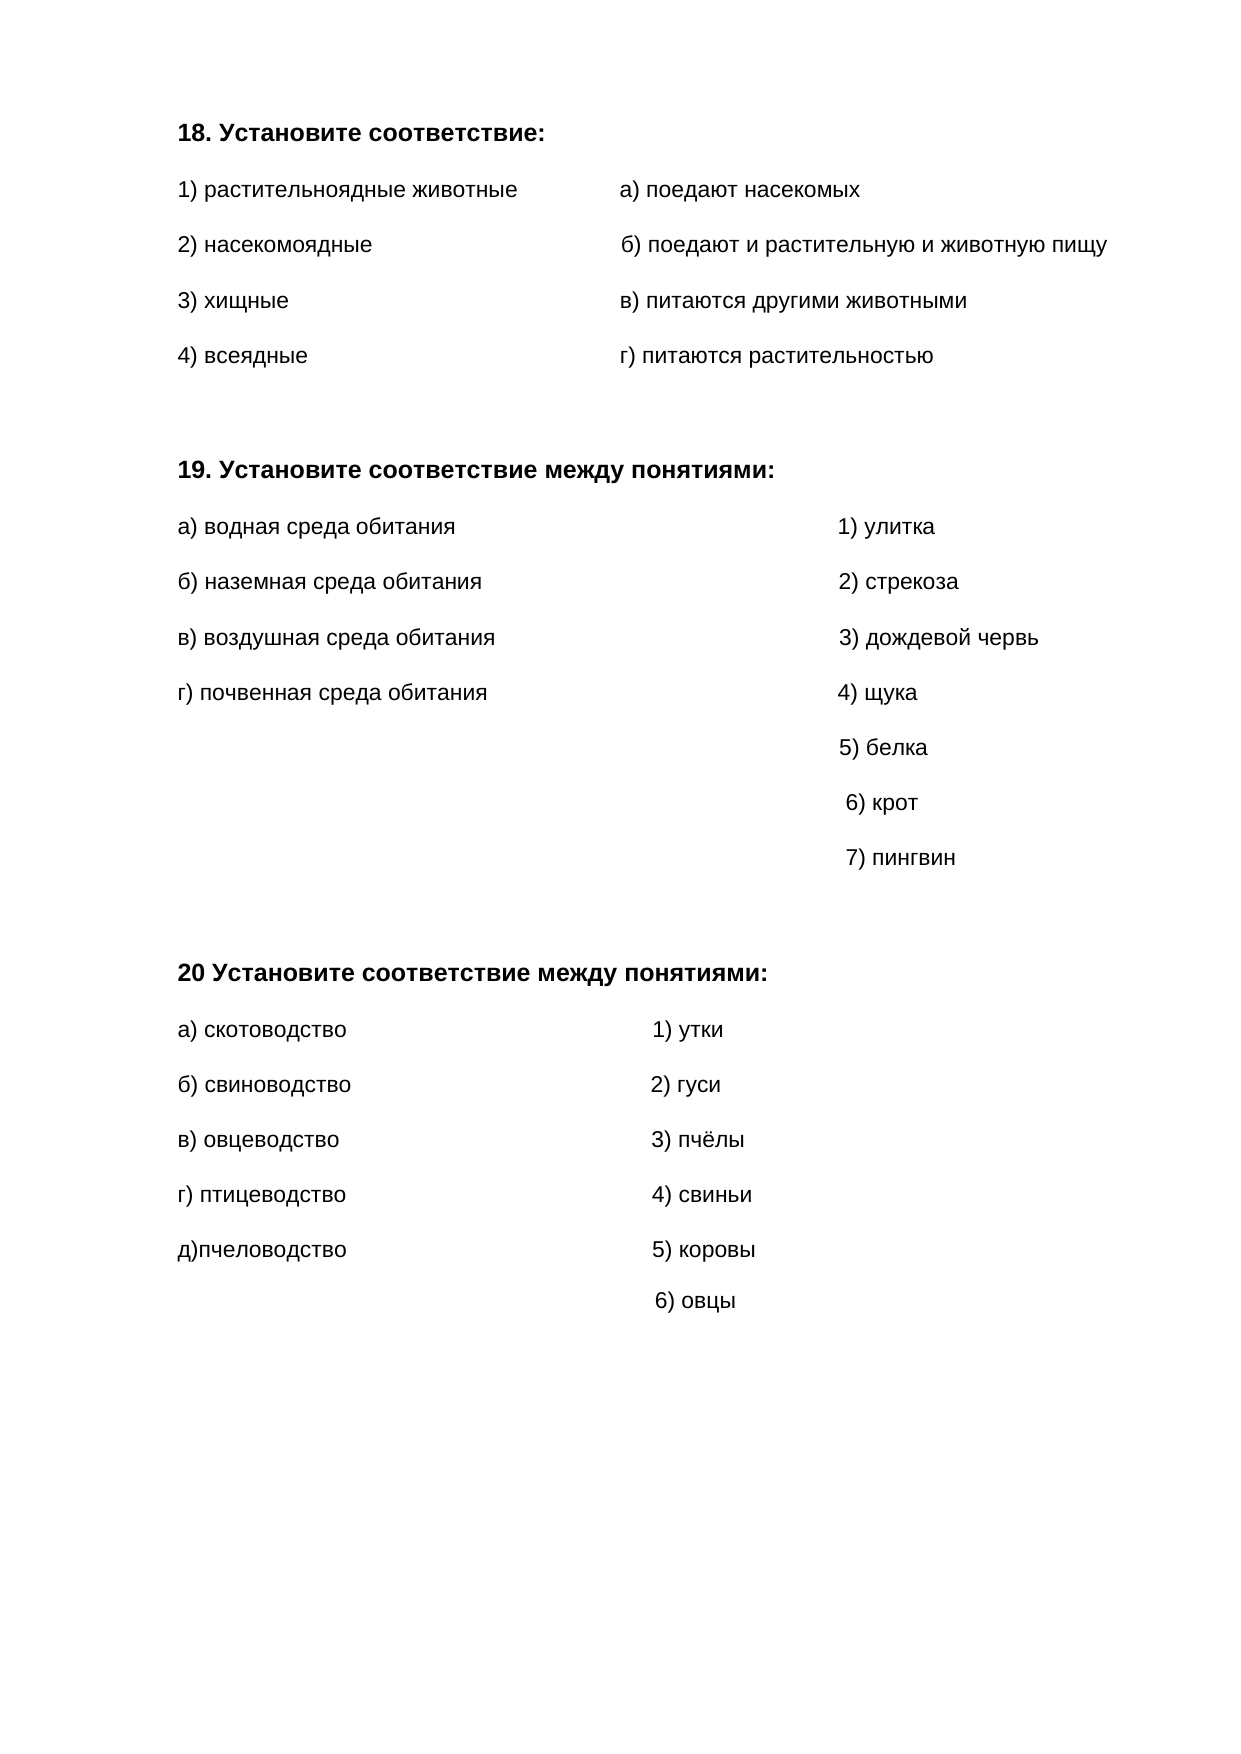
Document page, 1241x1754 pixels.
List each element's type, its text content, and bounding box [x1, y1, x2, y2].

text д)пчеловодство 5) коровы [177, 1236, 1152, 1263]
text г) птицеводство 4) свиньи [177, 1181, 1152, 1207]
text г) почвенная среда обитания 4) щука [177, 679, 1152, 705]
text 18. Установите соответствие: [177, 118, 1152, 147]
text 19. Установите соответствие между понятиями: [177, 455, 1152, 484]
text 7) пингвин [177, 844, 1152, 871]
text 6) крот [177, 789, 1152, 815]
text 5) белка [177, 734, 1152, 760]
text а) водная среда обитания 1) улитка [177, 513, 1152, 539]
text а) скотоводство 1) утки [177, 1016, 1152, 1042]
text б) наземная среда обитания 2) стрекоза [177, 568, 1152, 594]
text 6) овцы [177, 1287, 1152, 1314]
text в) воздушная среда обитания 3) дождевой червь [177, 623, 1152, 650]
text 3) хищные в) питаются другими животными [177, 287, 1152, 313]
text 20 Установите соответствие между понятиями: [177, 957, 1152, 986]
text б) свиноводство 2) гуси [177, 1071, 1152, 1097]
text в) овцеводство 3) пчёлы [177, 1126, 1152, 1152]
text 2) насекомоядные б) поедают и растительную и животную пищу [177, 231, 1152, 258]
text 1) растительноядные животные а) поедают насекомых [177, 176, 1152, 202]
text 4) всеядные г) питаются растительностью [177, 342, 1152, 368]
